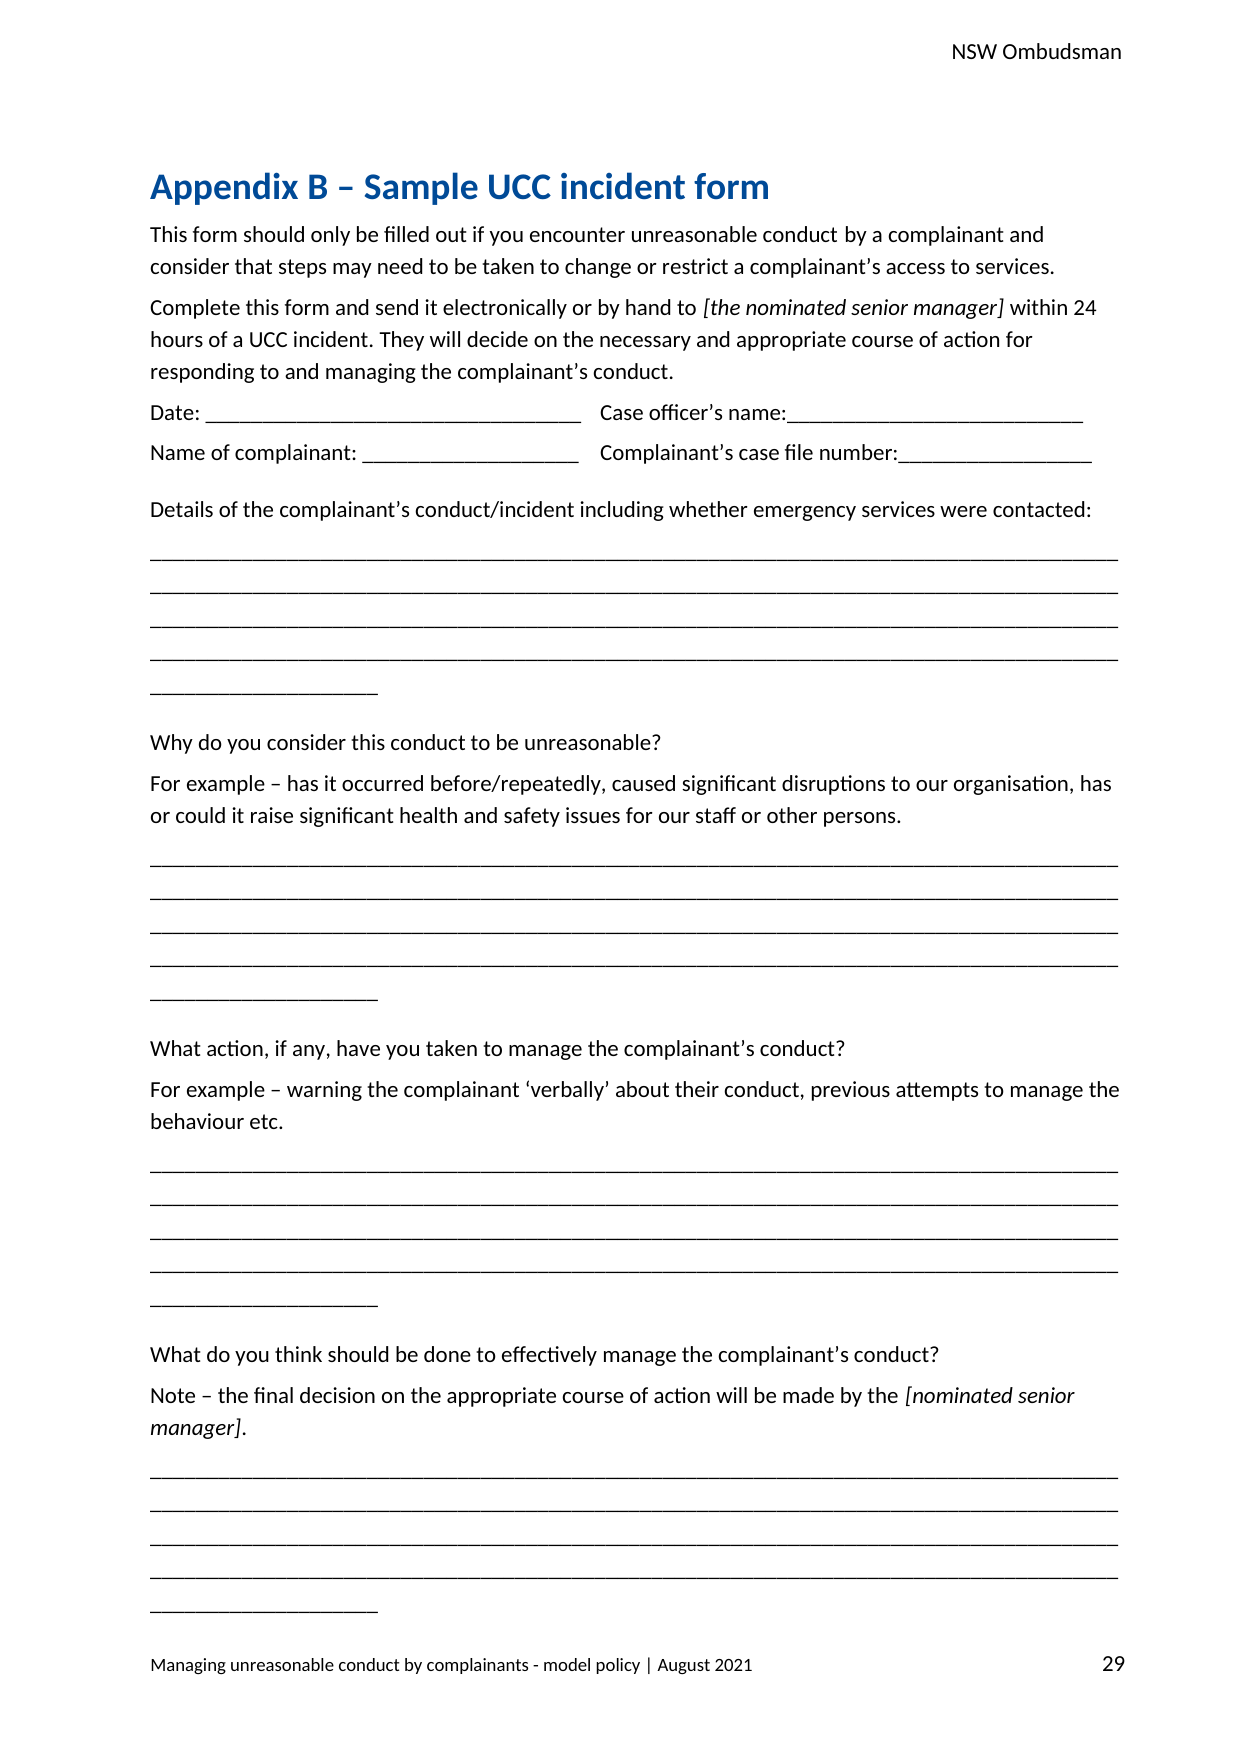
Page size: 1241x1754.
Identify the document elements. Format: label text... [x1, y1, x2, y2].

subtitle Appendix B – Sample UCC incident form [150, 168, 1122, 207]
text This form should only be filled out if you encounter unreasonable conduct by a complainant and consider that steps may need to be taken to change or restrict a complainant’s access to services. [150, 220, 1122, 280]
text Details of the complainant’s conduct/incident including whether emergency services were contacted: [150, 495, 1122, 523]
text Note – the final decision on the appropriate course of action will be made by the [nominated senior manager]. [150, 1381, 1122, 1441]
text Complete this form and send it electronically or by hand to [the nominated senior manager] within 24 hours of a UCC incident. They will decide on the necessary and appropriate course of action for responding to and managing the complainant’s conduct. [150, 293, 1122, 385]
text Name of complainant: ___________________ Complainant’s case file number:_________________ [150, 438, 1122, 466]
text Date: _________________________________ Case officer’s name:__________________________ [150, 398, 1122, 426]
text For example – warning the complainant ‘verbally’ about their conduct, previous attempts to manage the behaviour etc. [150, 1075, 1122, 1135]
text What do you think should be done to effectively manage the complainant’s conduct? [150, 1340, 1122, 1368]
text For example – has it occurred before/repeatedly, caused significant disruptions to our organisation, has or could it raise significant health and safety issues for our staff or other persons. [150, 769, 1122, 829]
text Why do you consider this conduct to be unreasonable? [150, 728, 1122, 757]
text What action, if any, have you taken to manage the complainant’s conduct? [150, 1034, 1122, 1062]
